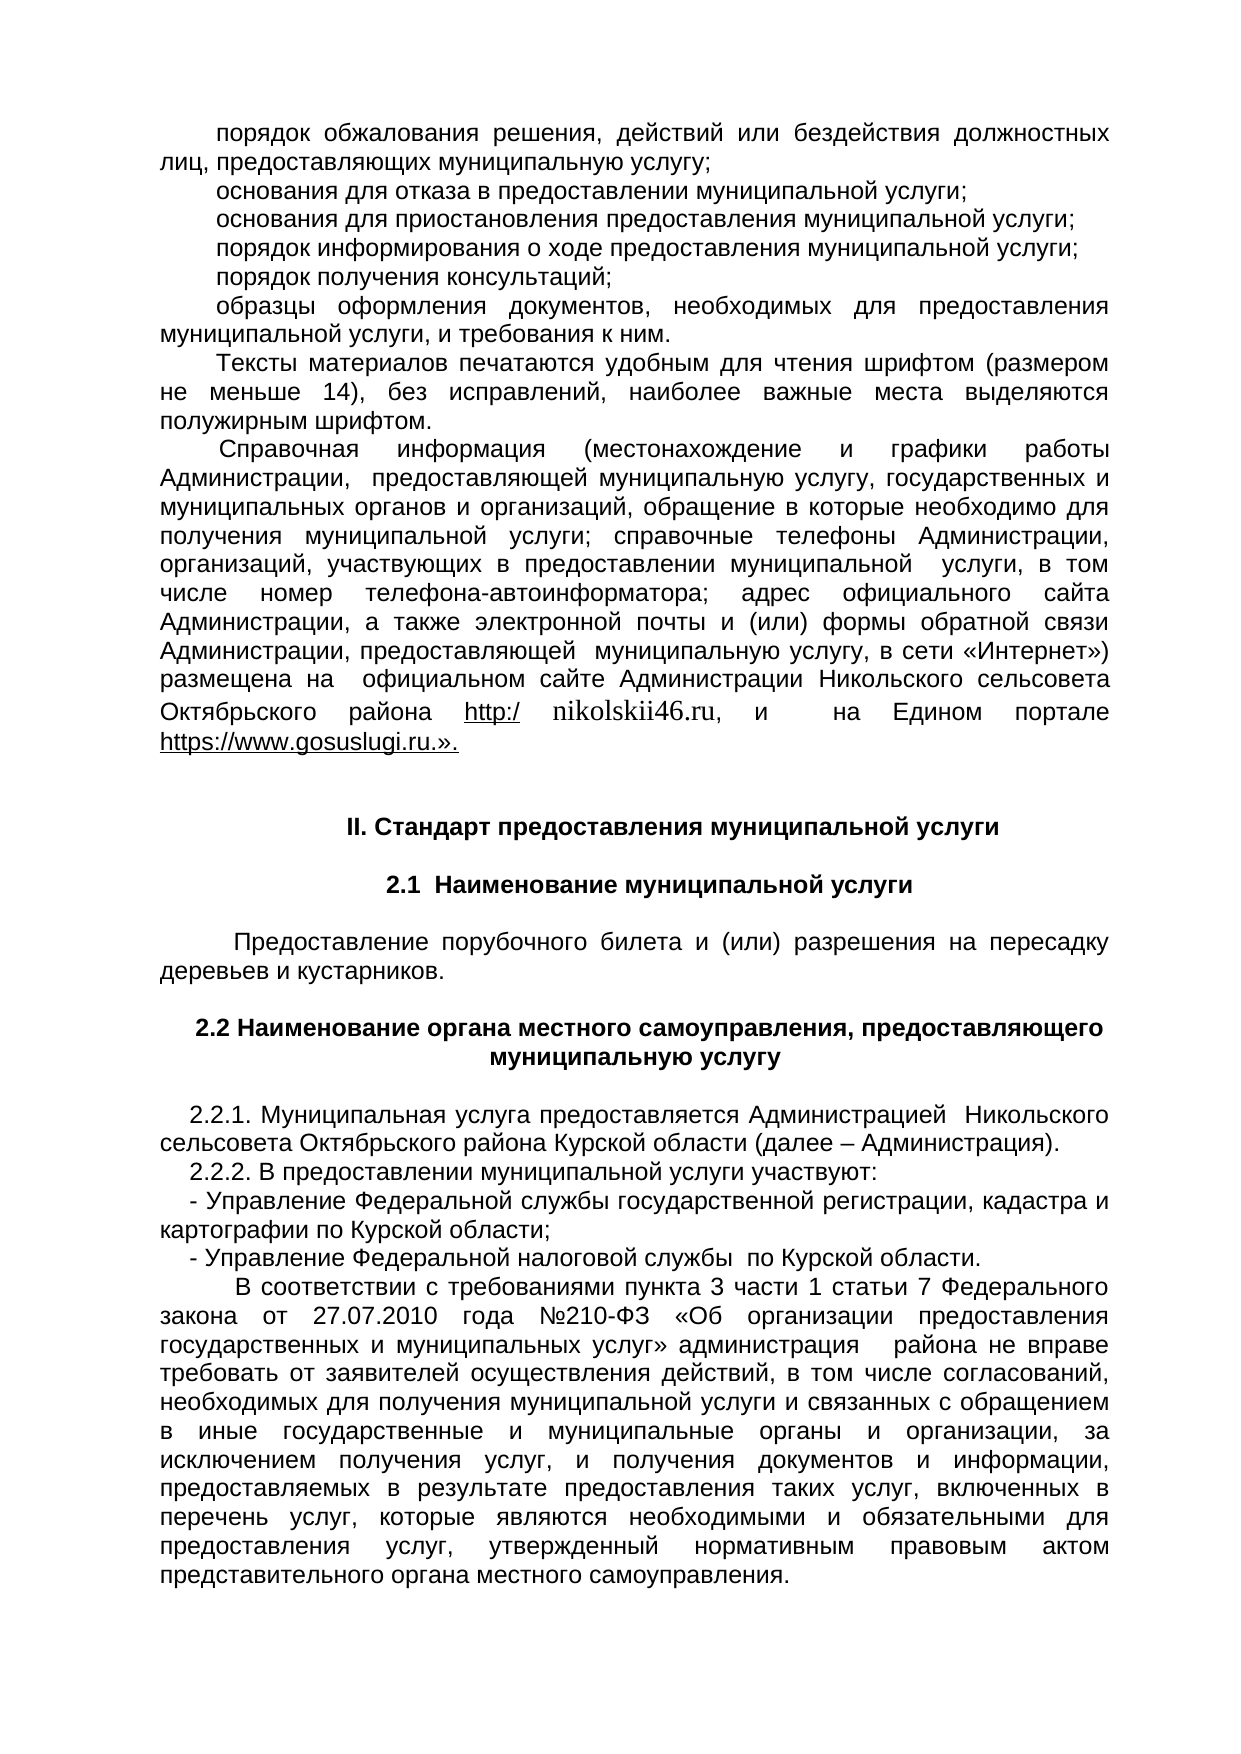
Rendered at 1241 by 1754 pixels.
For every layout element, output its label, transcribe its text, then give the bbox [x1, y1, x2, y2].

text основания для отказа в предоставлении муниципальной услуги; [159, 176, 1110, 204]
text 2.2.2. В предоставлении муниципальной услуги участвуют: [159, 1157, 1110, 1186]
text порядок обжалования решения, действий или бездействия должностных лиц, предоставляющих муниципальную услугу; [159, 118, 1110, 176]
text - Управление Федеральной службы государственной регистрации, кадастра и картографии по Курской области; [159, 1186, 1110, 1243]
text Справочная информация (местонахождение и графики работы Администрации, предоставляющей муниципальную услугу, государственных и муниципальных органов и организаций, обращение в которые необходимо для получения муниципальной услуги; справочные телефоны Администрации, организаций, участвующих в предоставлении муниципальной услуги, в том числе номер телефона-автоинформатора; адрес официального сайта Администрации, а также электронной почты и (или) формы обратной связи Администрации, предоставляющей муниципальную услугу, в сети «Интернет») размещена на официальном сайте Администрации Никольского сельсовета Октябрьского района http:/ nikolskii46.ru, и на Едином портале https://www.gosuslugi.ru.». [159, 434, 1110, 755]
text порядок информирования о ходе предоставления муниципальной услуги; [159, 233, 1110, 262]
text - Управление Федеральной налоговой службы по Курской области. [159, 1243, 1110, 1272]
text В соответствии с требованиями пункта 3 части 1 статьи 7 Федерального закона от 27.07.2010 года №210-ФЗ «Об организации предоставления государственных и муниципальных услуг» администрация района не вправе требовать от заявителей осуществления действий, в том числе согласований, необходимых для получения муниципальной услуги и связанных с обращением в иные государственные и муниципальные органы и организации, за исключением получения услуг, и получения документов и информации, предоставляемых в результате предоставления таких услуг, включенных в перечень услуг, которые являются необходимыми и обязательными для предоставления услуг, утвержденный нормативным правовым актом представительного органа местного самоуправления. [159, 1272, 1110, 1588]
text Тексты материалов печатаются удобным для чтения шрифтом (размером не меньше 14), без исправлений, наиболее важные места выделяются полужирным шрифтом. [159, 348, 1110, 434]
text 2.2 Наименование органа местного самоуправления, предоставляющего муниципальную услугу [159, 1013, 1110, 1071]
text образцы оформления документов, необходимых для предоставления муниципальной услуги, и требования к ним. [159, 291, 1110, 348]
text 2.2.1. Муниципальная услуга предоставляется Администрацией Никольского сельсовета Октябрьского района Курской области (далее – Администрация). [159, 1100, 1110, 1157]
text порядок получения консультаций; [159, 262, 1110, 291]
text Предоставление порубочного билета и (или) разрешения на пересадку деревьев и кустарников. [159, 927, 1110, 985]
text основания для приостановления предоставления муниципальной услуги; [159, 204, 1110, 233]
text 2.1 Наименование муниципальной услуги [159, 870, 1110, 898]
text II. Стандарт предоставления муниципальной услуги [159, 812, 1110, 841]
